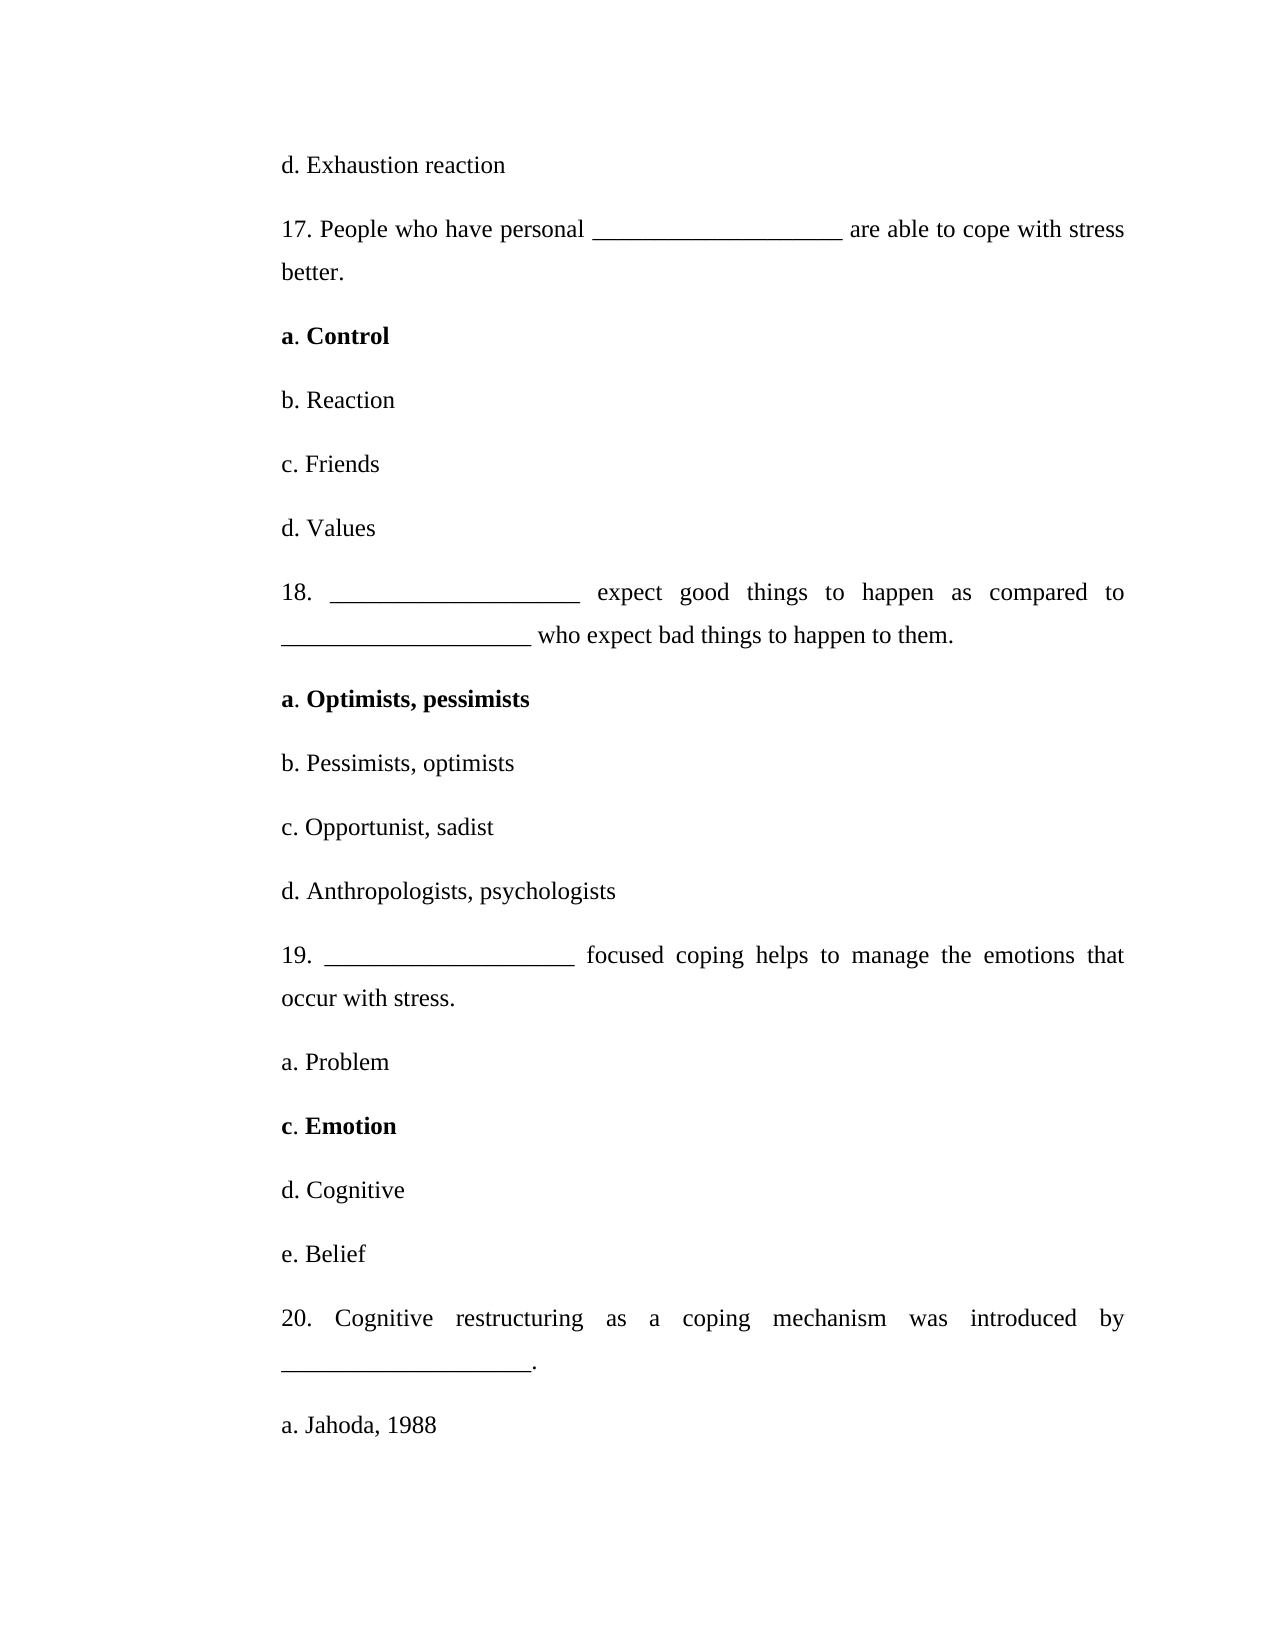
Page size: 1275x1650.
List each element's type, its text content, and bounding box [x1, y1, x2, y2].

text b. Reaction [281, 385, 1125, 414]
text c. Friends [281, 449, 1125, 478]
text c. Emotion [281, 1111, 1125, 1139]
text d. Anthropologists, psychologists [281, 876, 1125, 904]
text 20. Cognitive restructuring as a coping mechanism was introduced by ____________________. [281, 1303, 1125, 1374]
text a. Jahoda, 1988 [281, 1410, 1125, 1438]
text a. Optimists, pessimists [281, 684, 1125, 713]
text d. Exhaustion reaction [281, 150, 1125, 179]
text b. Pessimists, optimists [281, 748, 1125, 777]
text d. Values [281, 513, 1125, 542]
text c. Opportunist, sadist [281, 812, 1125, 841]
text a. Problem [281, 1047, 1125, 1076]
text d. Cognitive [281, 1175, 1125, 1203]
text 18. ____________________ expect good things to happen as compared to ____________________ who expect bad things to happen to them. [281, 577, 1125, 649]
text e. Belief [281, 1239, 1125, 1267]
text 17. People who have personal ____________________ are able to cope with stress better. [281, 214, 1125, 286]
text a. Control [281, 321, 1125, 350]
text 19. ____________________ focused coping helps to manage the emotions that occur with stress. [281, 940, 1125, 1012]
